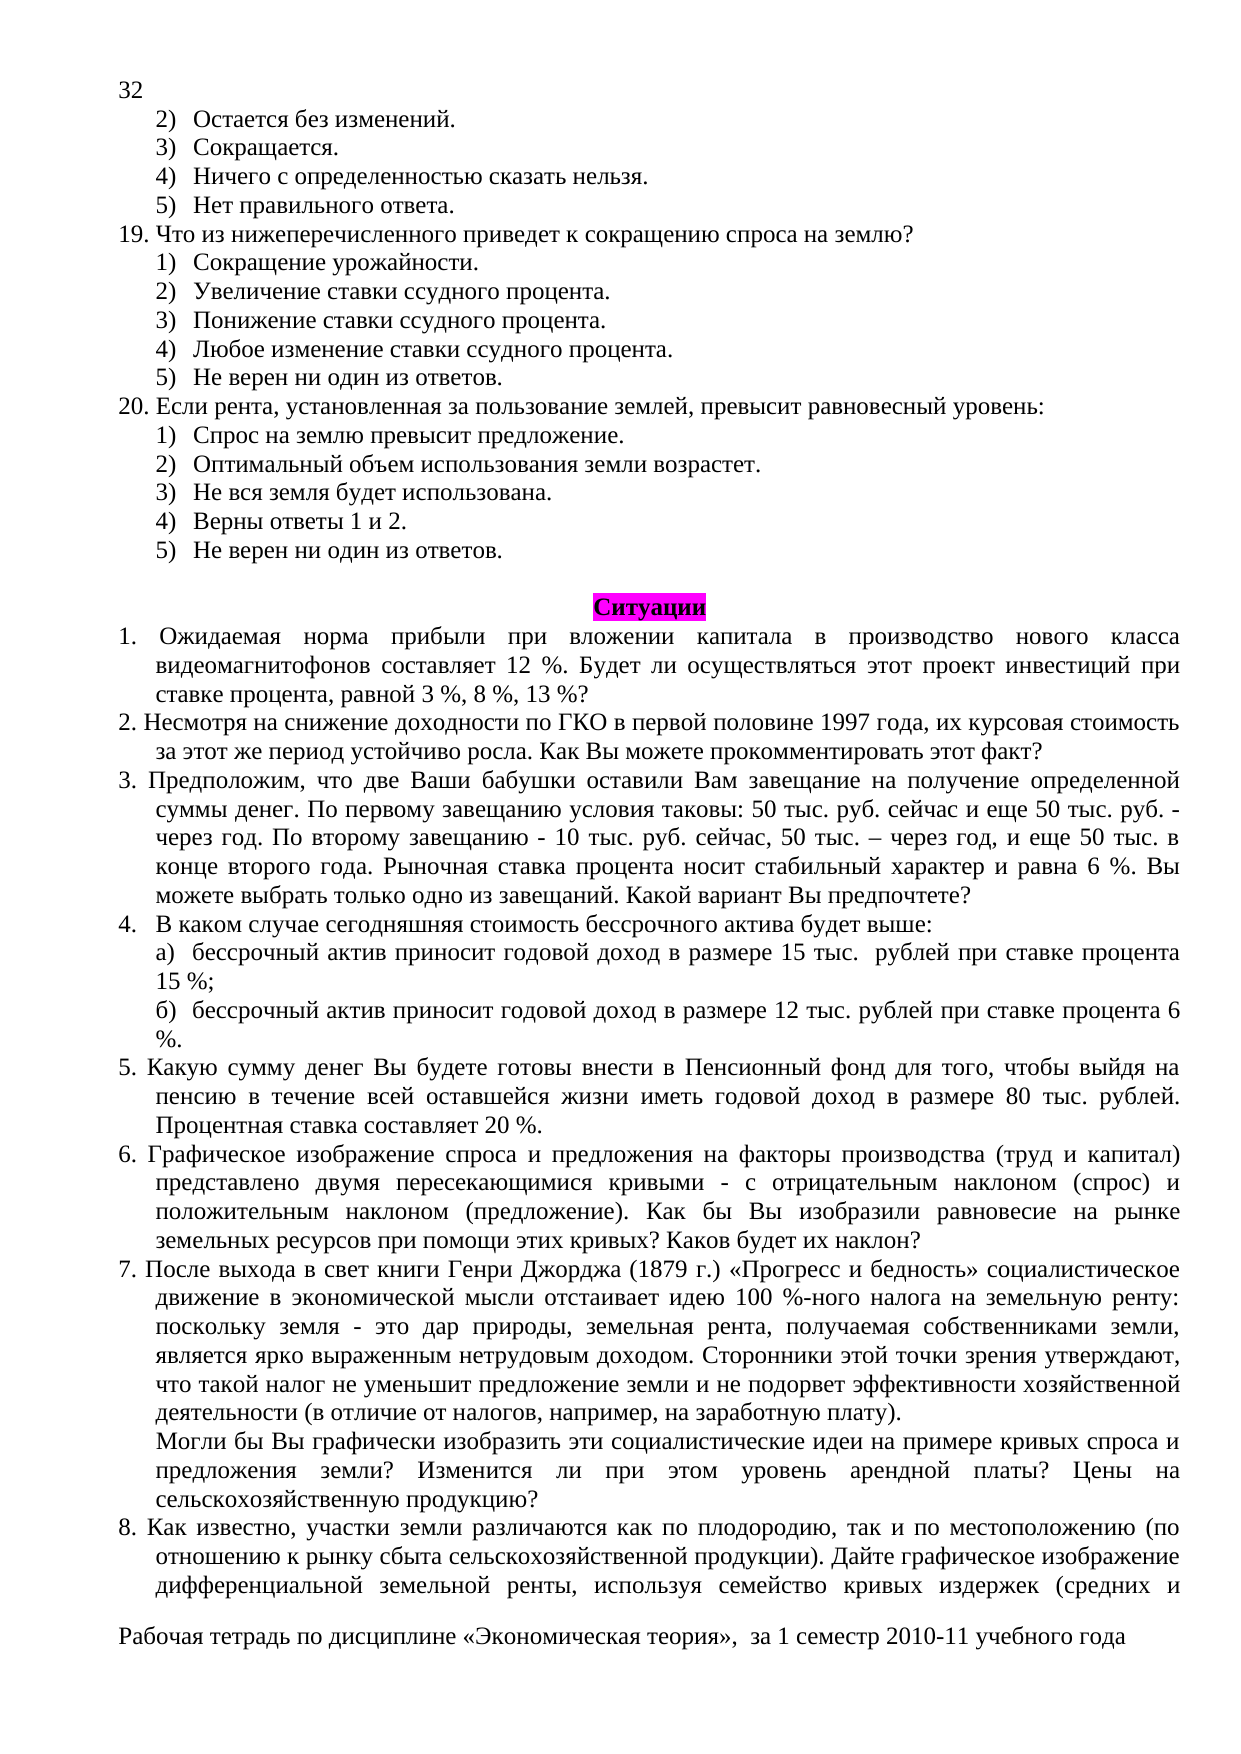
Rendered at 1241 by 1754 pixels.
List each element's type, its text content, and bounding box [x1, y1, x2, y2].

text 19. Что из нижеперечисленного приведет к сокращению спроса на землю? [118, 219, 1181, 247]
text 20. Если рента, установленная за пользование землей, превысит равновесный уровень: [118, 391, 1181, 420]
text 5. Какую сумму денег Вы будете готовы внести в Пенсионный фонд для того, чтобы выйдя на пенсию в течение всей оставшейся жизни иметь годовой доход в размере 80 тыс. рублей. Процентная ставка составляет 20 %. [118, 1052, 1181, 1139]
list Увеличение ставки ссудного процента. [155, 276, 1181, 305]
list Не верен ни один из ответов. [155, 535, 1181, 564]
text 7. После выхода в свет книги Генри Джорджа (.) «Прогресс и бедность» социалистическое движение в экономической мысли отстаивает идею 100 %-ного налога на земельную ренту: поскольку земля - это дар природы, земельная рента, получаемая собственниками земли, является ярко выраженным нетрудовым доходом. Сторонники этой точки зрения утверждают, что такой налог не уменьшит предложение земли и не подорвет эффективности хозяйственной деятельности (в отличие от налогов, например, на заработную плату). [118, 1254, 1181, 1426]
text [118, 1512, 1181, 1599]
list Не верен ни один из ответов. [155, 362, 1181, 391]
list Оптимальный объем использования земли возрастет. [155, 449, 1181, 477]
text Ситуации [118, 592, 1181, 621]
list Спрос на землю превысит предложение. [155, 420, 1181, 449]
list Верны ответы 1 и 2. [155, 506, 1181, 535]
list Понижение ставки ссудного процента. [155, 305, 1181, 334]
list Сокращается. [155, 132, 1181, 161]
list Остается без изменений. [155, 104, 1181, 132]
text 1. Ожидаемая норма прибыли при вложении капитала в производство нового класса видеомагнитофонов составляет 12 %. Будет ли осуществляться этот проект инвестиций при ставке процента, равной 3 %, 8 %, 13 %? [118, 621, 1181, 707]
list Любое изменение ставки ссудного процента. [155, 334, 1181, 362]
text 4. В каком случае сегодняшняя стоимость бессрочного актива будет выше: [118, 909, 1181, 937]
list Нет правильного ответа. [155, 190, 1181, 219]
text 2. Несмотря на снижение доходности по ГКО в первой половине 1997 года, их курсовая стоимость за этот же период устойчиво росла. Как Вы можете прокомментировать этот факт? [118, 707, 1181, 765]
text Могли бы Вы графически изобразить эти социалистические идеи на примере кривых спроса и предложения земли? Изменится ли при этом уровень арендной платы? Цены на сельскохозяйственную продукцию? [155, 1426, 1181, 1512]
list Не вся земля будет использована. [155, 477, 1181, 506]
text 6. Графическое изображение спроса и предложения на факторы производства (труд и капитал) представлено двумя пересекающимися кривыми - с отрицательным наклоном (спрос) и положительным наклоном (предложение). Как бы Вы изобразили равновесие на рынке земельных ресурсов при помощи этих кривых? Каков будет их наклон? [118, 1139, 1181, 1254]
text 3. Предположим, что две Ваши бабушки оставили Вам завещание на получение определенной суммы денег. По первому завещанию условия таковы: 50 тыс. руб. сейчас и еще 50 тыс. руб. - через год. По второму завещанию - 10 тыс. руб. сейчас, 50 тыс. – через год, и еще 50 тыс. в конце второго года. Рыночная ставка процента носит стабильный характер и равна 6 %. Вы можете выбрать только одно из завещаний. Какой вариант Вы предпочтете? [118, 765, 1181, 909]
list Сокращение урожайности. [155, 247, 1181, 276]
text б) бессрочный актив приносит годовой доход в размере 12 тыс. рублей при ставке процента 6 %. [155, 995, 1181, 1052]
list Ничего с определенностью сказать нельзя. [155, 161, 1181, 190]
text а) бессрочный актив приносит годовой доход в размере 15 тыс. рублей при ставке процента 15 %; [155, 937, 1181, 995]
